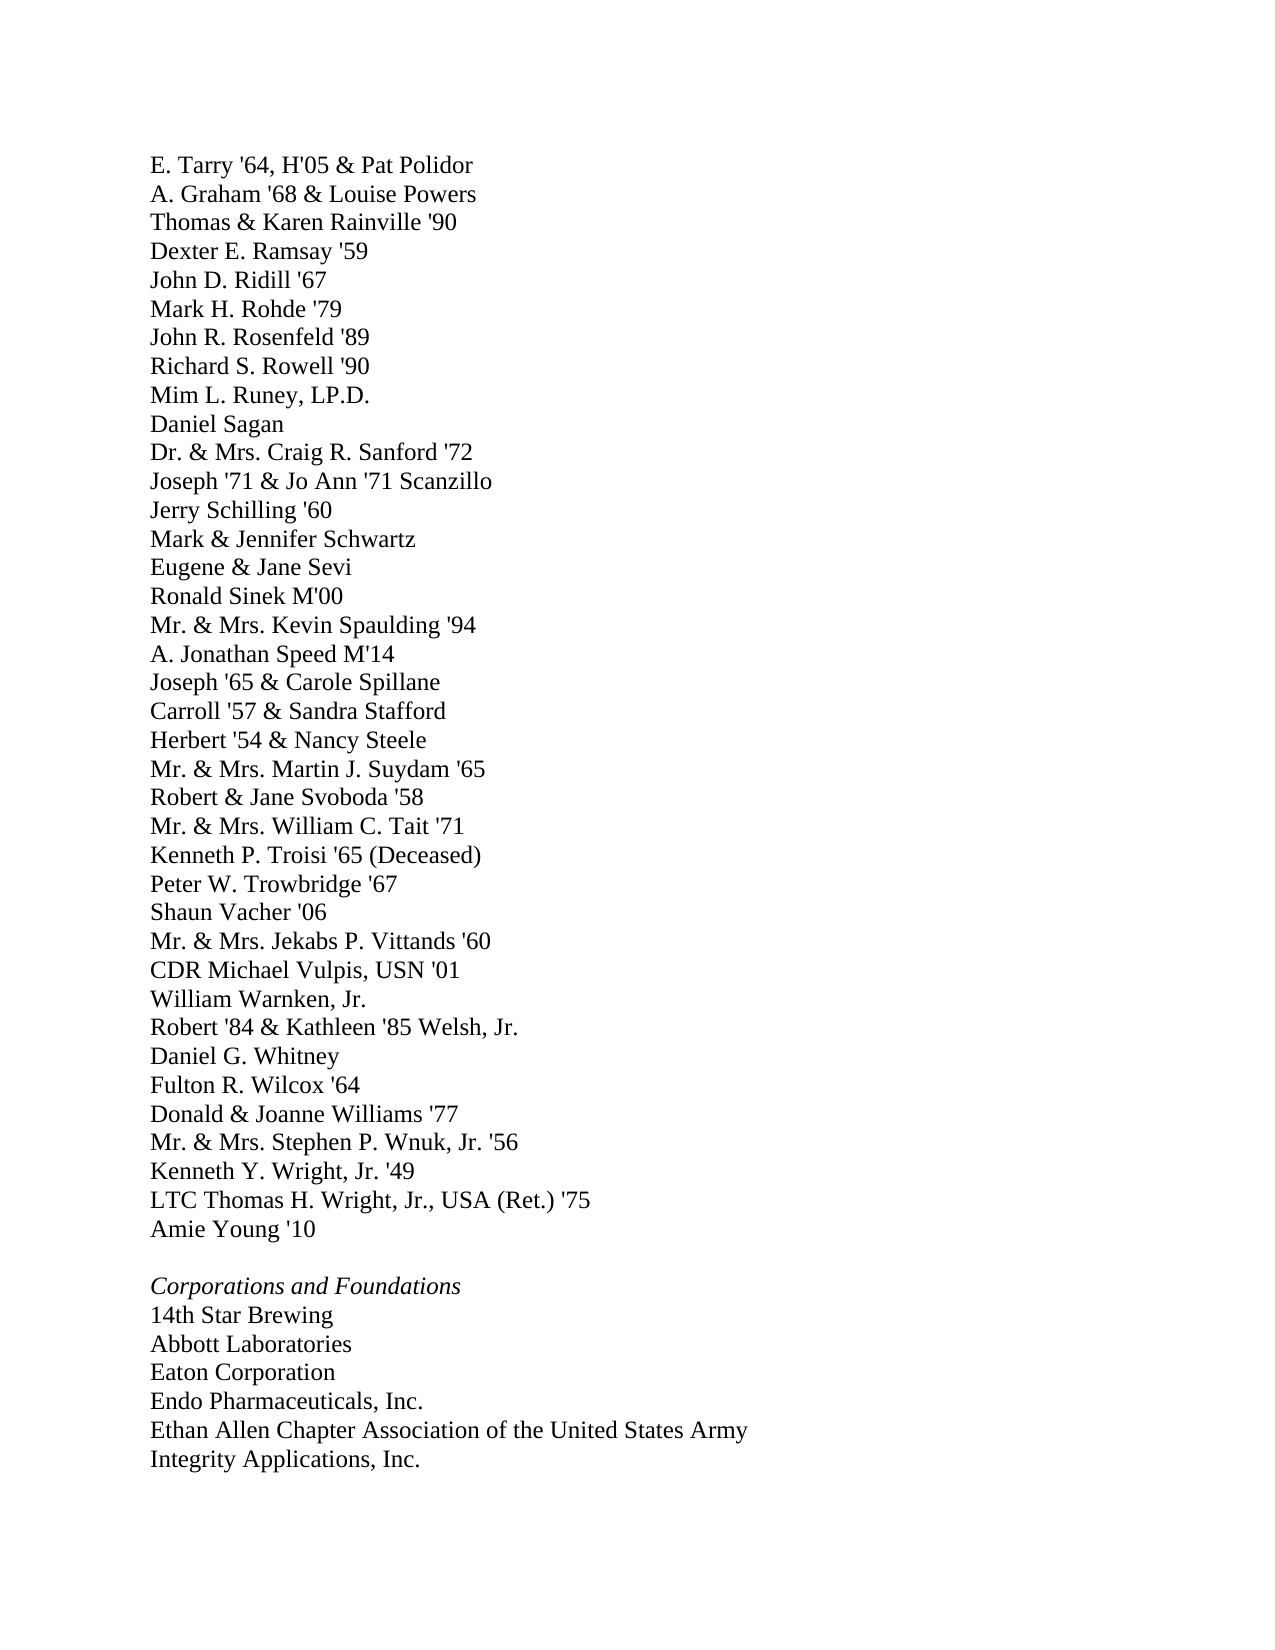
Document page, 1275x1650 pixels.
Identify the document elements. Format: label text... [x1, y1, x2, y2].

text 14th Star Brewing [150, 1300, 1125, 1329]
text Mr. & Mrs. Stephen P. Wnuk, Jr. '56 [150, 1127, 1125, 1156]
text John R. Rosenfeld '89 [150, 322, 1125, 351]
text Amie Young '10 [150, 1214, 1125, 1242]
text Mr. & Mrs. Kevin Spaulding '94 [150, 610, 1125, 639]
text Richard S. Rowell '90 [150, 351, 1125, 380]
text Daniel Sagan [150, 409, 1125, 437]
text LTC Thomas H. Wright, Jr., USA (Ret.) '75 [150, 1185, 1125, 1214]
text Abbott Laboratories [150, 1329, 1125, 1357]
text John D. Ridill '67 [150, 265, 1125, 294]
text Eugene & Jane Sevi [150, 552, 1125, 581]
text E. Tarry '64, H'05 & Pat Polidor [150, 150, 1125, 179]
text Robert & Jane Svoboda '58 [150, 782, 1125, 811]
text Donald & Joanne Williams '77 [150, 1099, 1125, 1127]
text Jerry Schilling '60 [150, 495, 1125, 524]
text Ethan Allen Chapter Association of the United States Army [150, 1415, 1125, 1444]
text Carroll '57 & Sandra Stafford [150, 696, 1125, 725]
text Mr. & Mrs. Jekabs P. Vittands '60 [150, 926, 1125, 955]
text A. Jonathan Speed M'14 [150, 639, 1125, 667]
text Joseph '71 & Jo Ann '71 Scanzillo [150, 466, 1125, 495]
text Mim L. Runey, LP.D. [150, 380, 1125, 409]
text Corporations and Foundations [150, 1271, 1125, 1300]
text Eaton Corporation [150, 1357, 1125, 1386]
text Mr. & Mrs. William C. Tait '71 [150, 811, 1125, 840]
text Robert '84 & Kathleen '85 Welsh, Jr. [150, 1012, 1125, 1041]
text Integrity Applications, Inc. [150, 1444, 1125, 1472]
text Peter W. Trowbridge '67 [150, 869, 1125, 897]
text William Warnken, Jr. [150, 984, 1125, 1012]
text Joseph '65 & Carole Spillane [150, 667, 1125, 696]
text Mark & Jennifer Schwartz [150, 524, 1125, 552]
text Mark H. Rohde '79 [150, 294, 1125, 322]
text CDR Michael Vulpis, USN '01 [150, 955, 1125, 984]
text Dr. & Mrs. Craig R. Sanford '72 [150, 437, 1125, 466]
text Fulton R. Wilcox '64 [150, 1070, 1125, 1099]
text Thomas & Karen Rainville '90 [150, 207, 1125, 236]
text Kenneth Y. Wright, Jr. '49 [150, 1156, 1125, 1185]
text Endo Pharmaceuticals, Inc. [150, 1386, 1125, 1415]
text Dexter E. Ramsay '59 [150, 236, 1125, 265]
text A. Graham '68 & Louise Powers [150, 179, 1125, 207]
text Ronald Sinek M'00 [150, 581, 1125, 610]
text Kenneth P. Troisi '65 (Deceased) [150, 840, 1125, 869]
text Shaun Vacher '06 [150, 897, 1125, 926]
text Herbert '54 & Nancy Steele [150, 725, 1125, 754]
text Daniel G. Whitney [150, 1041, 1125, 1070]
text Mr. & Mrs. Martin J. Suydam '65 [150, 754, 1125, 782]
